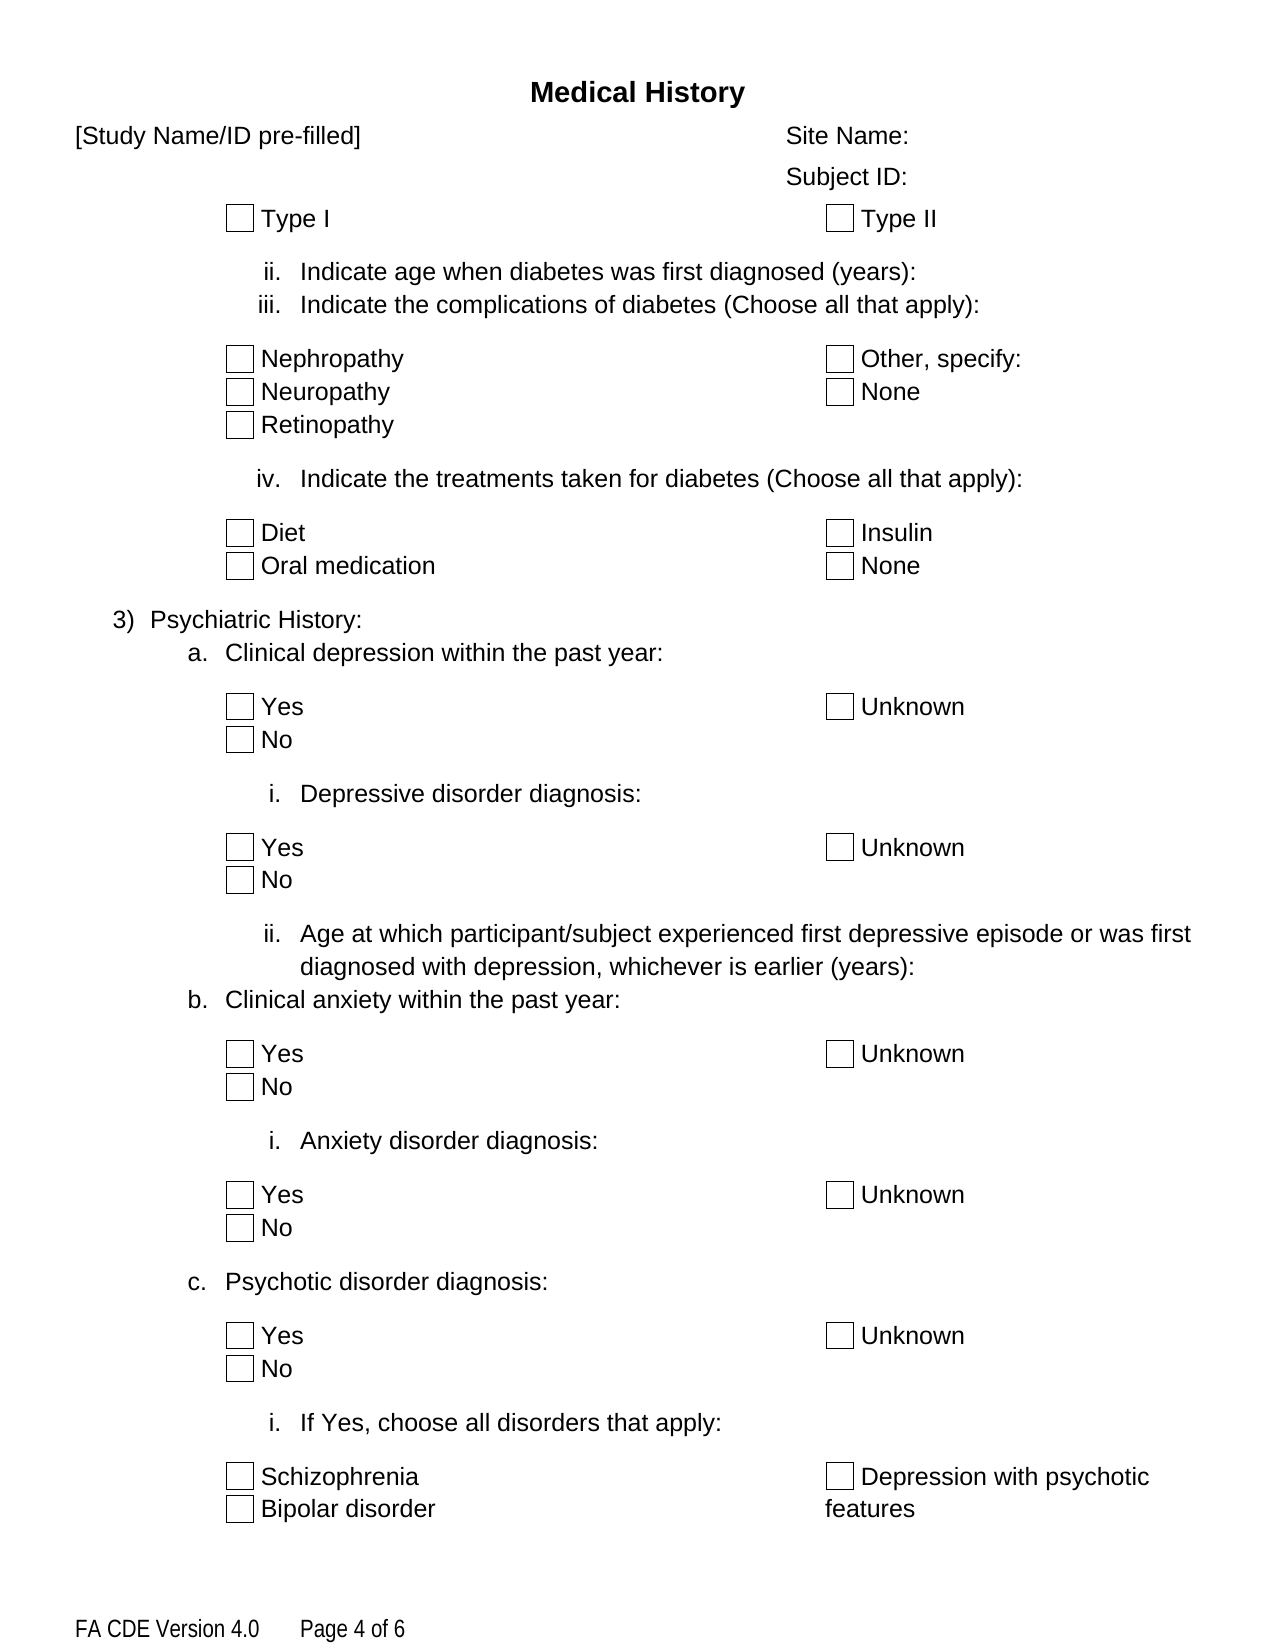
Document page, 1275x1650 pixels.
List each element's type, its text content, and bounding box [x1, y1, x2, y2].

list None [825, 377, 1200, 406]
list Insulin [825, 518, 1200, 547]
list Yes [225, 692, 600, 721]
list Clinical depression within the past year: [187, 638, 1200, 667]
list Psychotic disorder diagnosis: [187, 1267, 1200, 1296]
list Neuropathy [225, 377, 600, 406]
list Unknown [825, 692, 1200, 721]
list Retinopathy [225, 410, 600, 439]
list Yes [225, 1039, 600, 1068]
list No [225, 1072, 600, 1101]
list If Yes, choose all disorders that apply: [281, 1408, 1200, 1436]
list Unknown [825, 1039, 1200, 1068]
list Indicate age when diabetes was first diagnosed (years): [281, 257, 1200, 286]
list No [227, 867, 253, 893]
list Yes [225, 832, 600, 861]
list Clinical anxiety within the past year: [187, 985, 1200, 1014]
list Yes [225, 1321, 600, 1349]
list No [225, 1213, 600, 1242]
list Depressive disorder diagnosis: [281, 779, 1200, 807]
list Unknown [825, 832, 1200, 861]
list No [254, 866, 600, 894]
list Schizophrenia [225, 1461, 600, 1490]
list Indicate the complications of diabetes (Choose all that apply): [281, 290, 1200, 319]
list Unknown [825, 1321, 1200, 1349]
list Psychiatric History: [112, 605, 1200, 634]
list No [225, 1354, 600, 1382]
list Type II [825, 203, 1200, 232]
list Nephropathy [225, 344, 600, 373]
list Bipolar disorder [225, 1494, 600, 1523]
list Oral medication [225, 551, 600, 580]
list No [225, 725, 600, 753]
list Other, specify: [825, 344, 1200, 373]
list Yes [225, 1180, 600, 1209]
list Diet [225, 518, 600, 547]
list None [825, 551, 1200, 580]
list Indicate the treatments taken for diabetes (Choose all that apply): [281, 464, 1200, 493]
list Unknown [825, 1180, 1200, 1209]
list Age at which participant/subject experienced first depressive episode or was first diagnosed with depression, whichever is earlier (years): [281, 919, 1200, 981]
list Type I [225, 203, 600, 232]
list Anxiety disorder diagnosis: [281, 1126, 1200, 1155]
list Depression with psychotic features [825, 1461, 1200, 1523]
